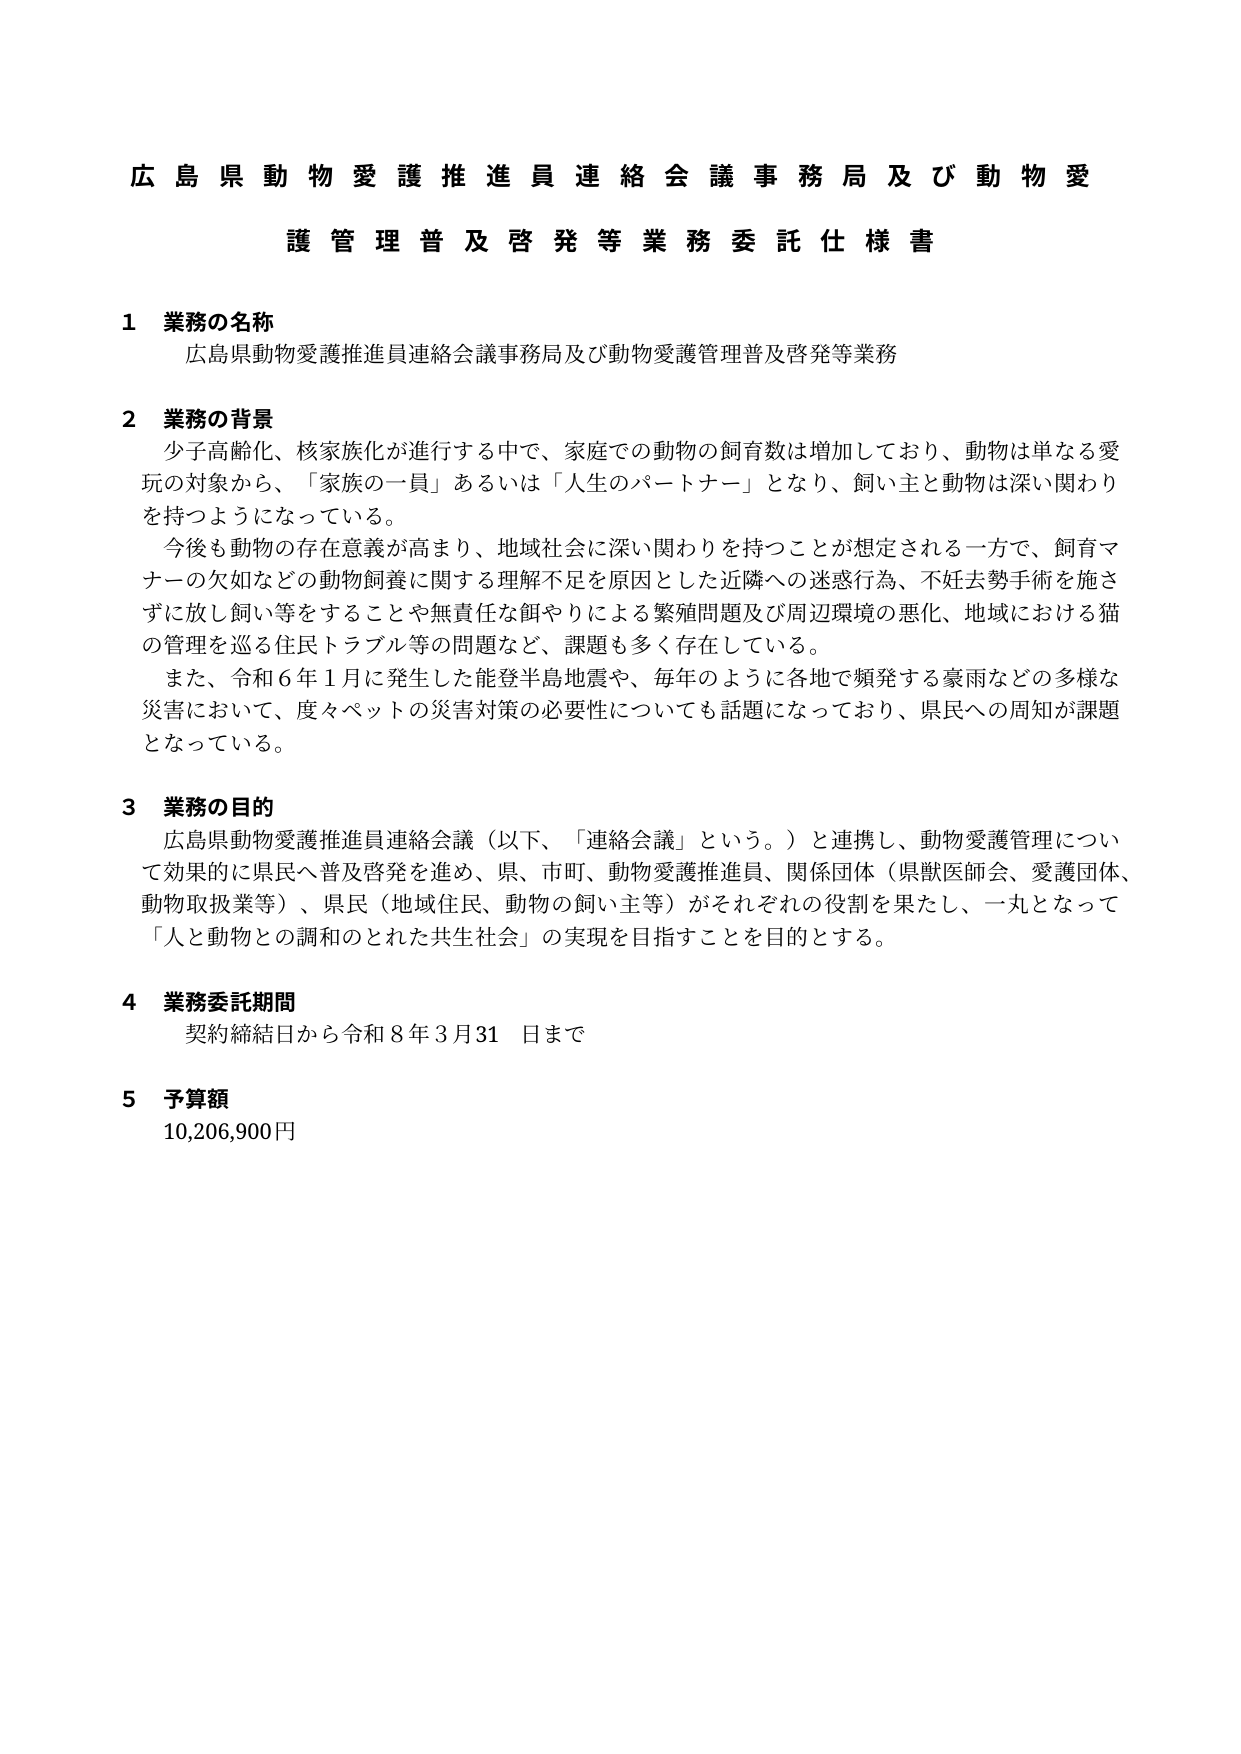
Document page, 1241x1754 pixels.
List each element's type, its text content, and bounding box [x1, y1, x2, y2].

text 契約締結日から令和８年３月31日まで [164, 1017, 1122, 1049]
text ４ 業務委託期間 [118, 984, 1122, 1017]
text 広島県動物愛護推進員連絡会議（以下、「連絡会議」という。）と連携し、動物愛護管理について効果的に県民へ普及啓発を進め、県、市町、動物愛護推進員、関係団体（県獣医師会、愛護団体、動物取扱業等）、県民（地域住民、動物の飼い主等）がそれぞれの役割を果たし、一丸となって「人と動物との調和のとれた共生社会」の実現を目指すことを目的とする。 [141, 822, 1122, 952]
text 10,206,900円 [118, 1114, 1122, 1146]
text ２ 業務の背景 [118, 401, 1122, 434]
text 今後も動物の存在意義が高まり、地域社会に深い関わりを持つことが想定される一方で、飼育マナーの欠如などの動物飼養に関する理解不足を原因とした近隣への迷惑行為、不妊去勢手術を施さずに放し飼い等をすることや無責任な餌やりによる繁殖問題及び周辺環境の悪化、地域における猫の管理を巡る住民トラブル等の問題など、課題も多く存在している。 [141, 531, 1122, 661]
text 広島県動物愛護推進員連絡会議事務局及び動物愛護管理普及啓発等業務 [142, 337, 1122, 369]
text 広島県動物愛護推進員連絡会議事務局及び動物愛護管理普及啓発等業務委託仕様書 [118, 142, 1122, 272]
text ５ 予算額 [118, 1082, 1122, 1114]
text ３ 業務の目的 [118, 790, 1122, 822]
text また、令和６年１月に発生した能登半島地震や、毎年のように各地で頻発する豪雨などの多様な災害において、度々ペットの災害対策の必要性についても話題になっており、県民への周知が課題となっている。 [141, 661, 1122, 758]
text １ 業務の名称 [118, 304, 1122, 337]
text 少子高齢化、核家族化が進行する中で、家庭での動物の飼育数は増加しており、動物は単なる愛玩の対象から、「家族の一員」あるいは「人生のパートナー」となり、飼い主と動物は深い関わりを持つようになっている。 [141, 434, 1122, 531]
